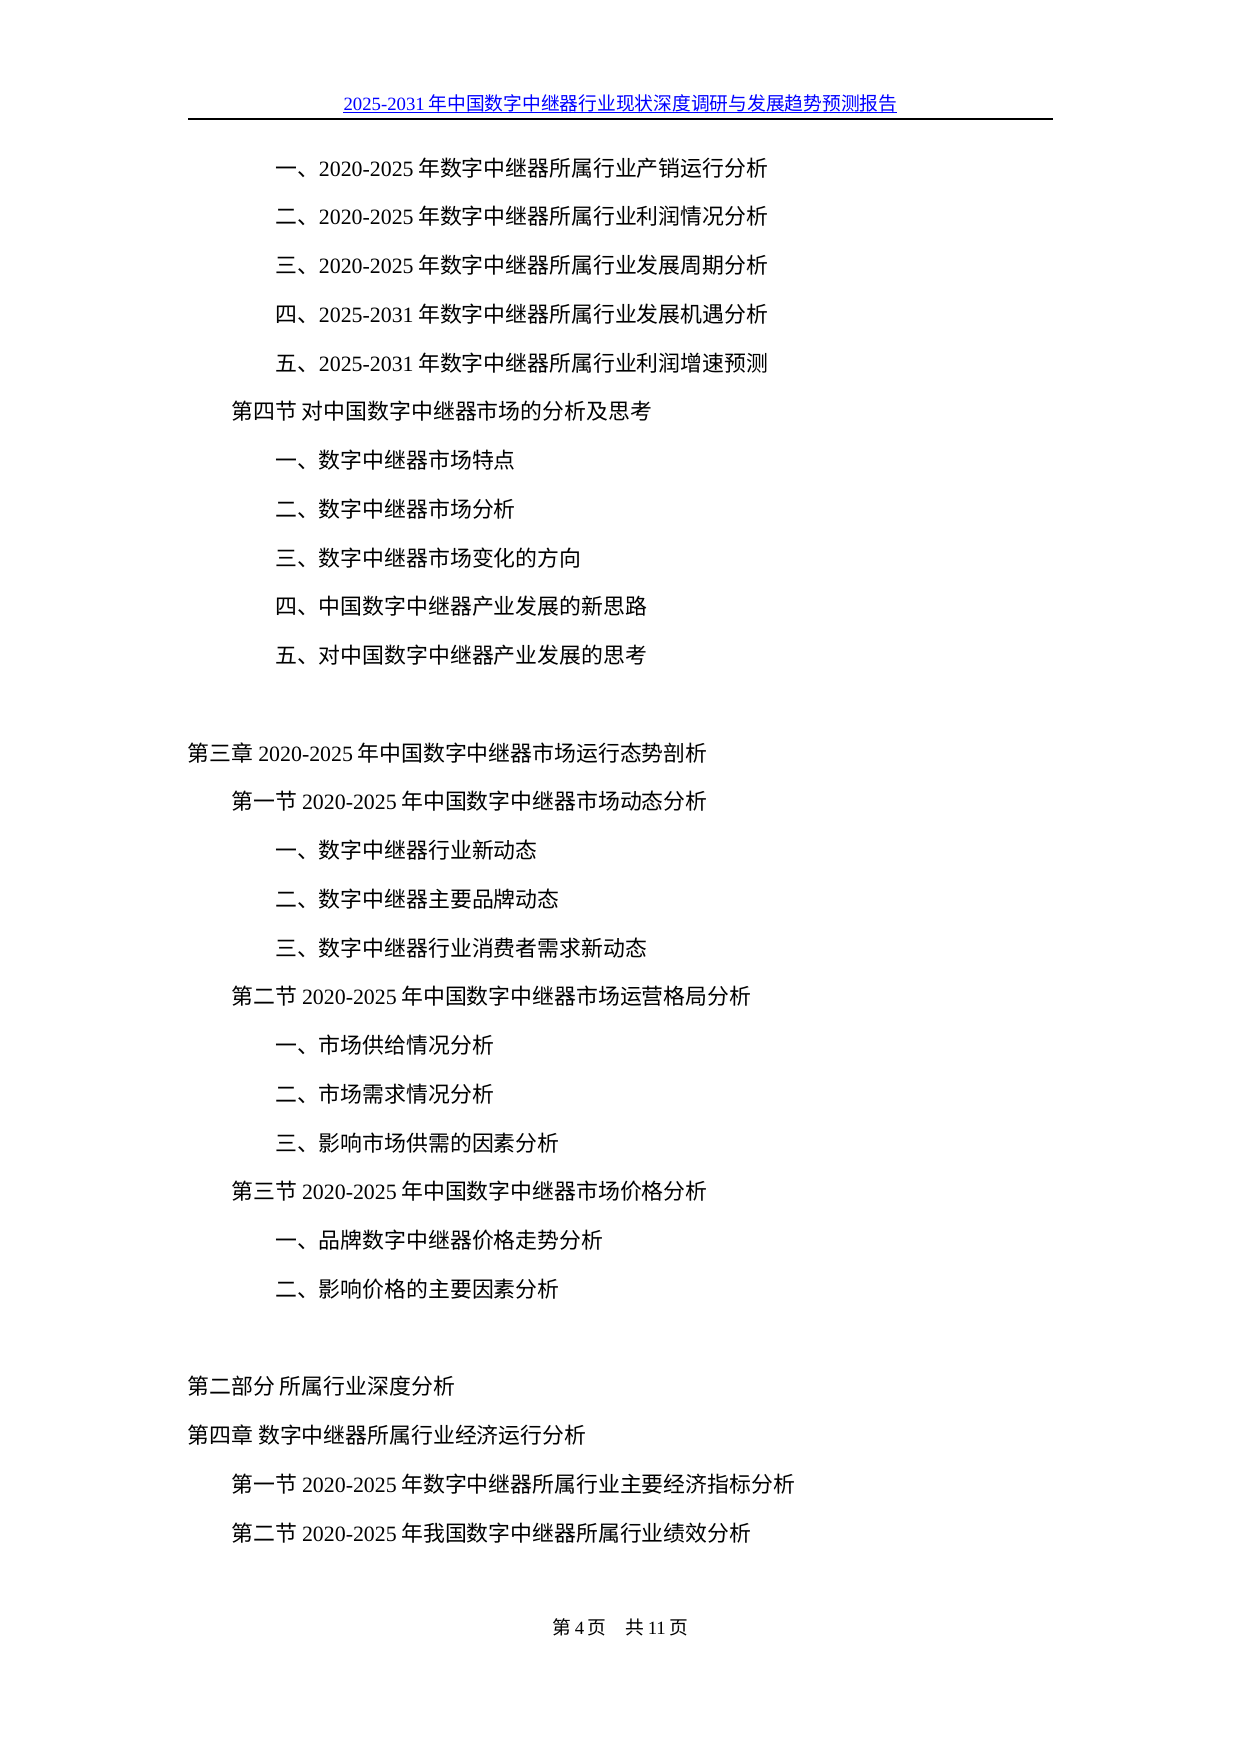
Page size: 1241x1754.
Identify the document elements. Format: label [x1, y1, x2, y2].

text [187, 150, 1053, 1548]
